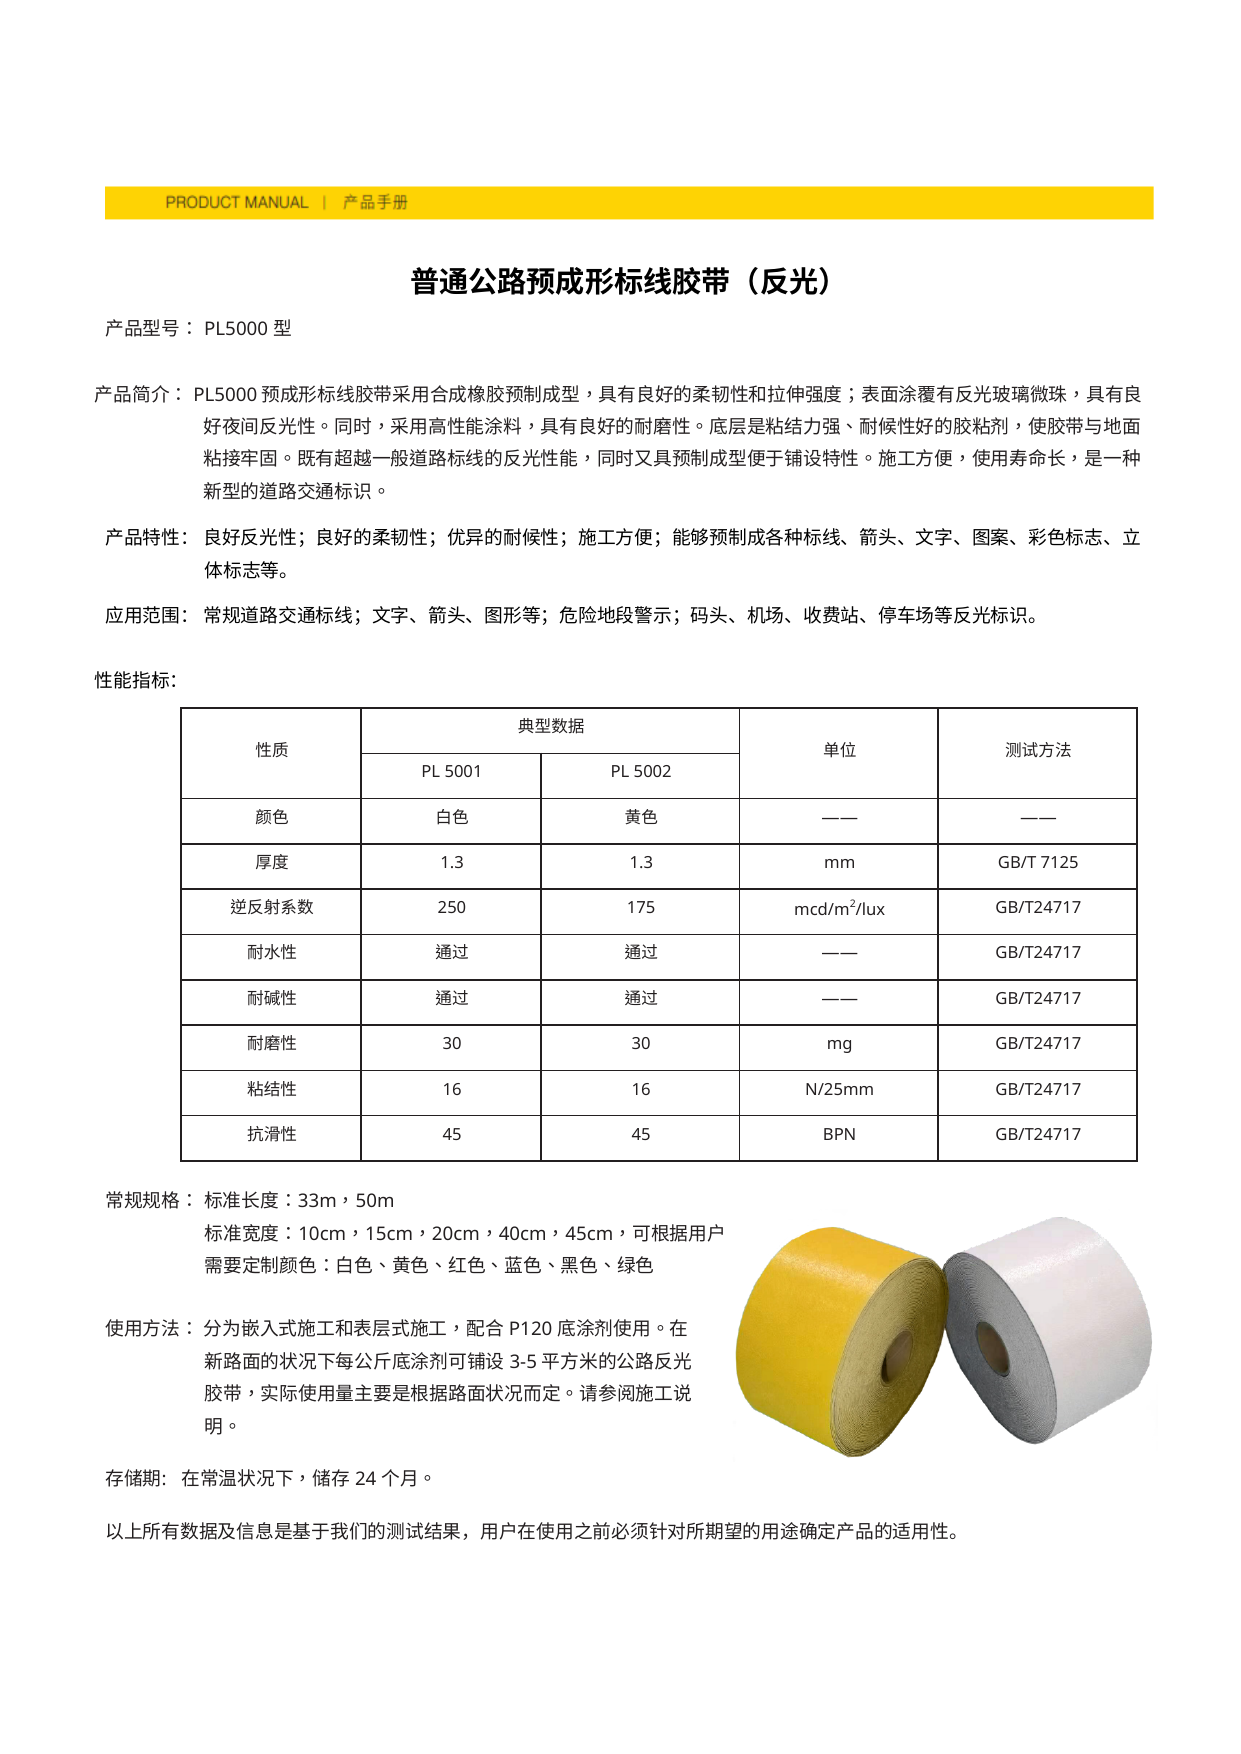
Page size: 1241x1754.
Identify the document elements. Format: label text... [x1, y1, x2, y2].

table_cell GB/T 7125 [939, 845, 1136, 888]
table_cell 175 [542, 890, 739, 933]
table_cell BPN [740, 1116, 937, 1160]
table_cell PL 5001 [362, 754, 540, 798]
table_header 性质 [182, 709, 360, 798]
picture [732, 1209, 1158, 1462]
table_cell —— [939, 799, 1136, 843]
table_cell 颜色 [182, 799, 360, 843]
table_cell 1.3 [362, 845, 540, 888]
table_cell mm [740, 845, 937, 888]
table_cell 耐磨性 [182, 1026, 360, 1069]
table_header 单位 [740, 709, 937, 798]
text 常规规格： 标准长度：33m，50m [105, 1183, 1152, 1216]
table_cell 通过 [542, 981, 739, 1024]
table_cell 逆反射系数 [182, 890, 360, 933]
table_cell —— [740, 935, 937, 979]
text 产品特性： 良好反光性；良好的柔韧性；优异的耐候性；施工方便；能够预制成各种标线、箭头、文字、图案、彩色标志、立体标志等。 [105, 520, 1148, 585]
table_cell 通过 [362, 981, 540, 1024]
table_cell 通过 [542, 935, 739, 979]
subtitle 普通公路预成形标线胶带（反光） [105, 231, 1152, 312]
table_cell 250 [362, 890, 540, 933]
table_cell —— [740, 981, 937, 1024]
table_cell PL 5002 [542, 754, 739, 798]
table_cell 黄色 [542, 799, 739, 843]
table_cell GB/T24717 [939, 1071, 1136, 1115]
table_cell GB/T24717 [939, 890, 1136, 933]
table_cell 30 [362, 1026, 540, 1069]
table_header 典型数据 [362, 709, 739, 752]
table_header 测试方法 [939, 709, 1136, 798]
table_cell 30 [542, 1026, 739, 1069]
table_cell 45 [542, 1116, 739, 1160]
table_cell 耐碱性 [182, 981, 360, 1024]
table_cell 16 [362, 1071, 540, 1115]
table_cell 45 [362, 1116, 540, 1160]
text 使用方法： 分为嵌入式施工和表层式施工，配合 P120 底涂剂使用。在新路面的状况下每公斤底涂剂可铺设 3-5 平方米的公路反光胶带，实际使用量主要是根据路面状况而定。请参阅施工说明。 [105, 1312, 704, 1442]
text 产品简介： PL5000预成形标线胶带采用合成橡胶预制成型，具有良好的柔韧性和拉伸强度；表面涂覆有反光玻璃微珠，具有良好夜间反光性。同时，采用高性能涂料，具有良好的耐磨性。底层是粘结力强、耐候性好的胶粘剂，使胶带与地面粘接牢固。既有超越一般道路标线的反光性能，同时又具预制成型便于铺设特性。施工方便，使用寿命长，是一种新型的道路交通标识。 [88, 377, 1152, 507]
table_cell GB/T24717 [939, 935, 1136, 979]
picture [105, 182, 1154, 231]
table_cell mcd/m2/lux [740, 890, 937, 933]
table_cell 粘结性 [182, 1071, 360, 1115]
table_cell GB/T24717 [939, 1026, 1136, 1069]
table_cell GB/T24717 [939, 1116, 1136, 1160]
text 以上所有数据及信息是基于我们的测试结果，用户在使用之前必须针对所期望的用途确定产品的适用性。 [105, 1514, 1152, 1547]
table_cell —— [740, 799, 937, 843]
text 产品型号： PL5000 型 [105, 312, 1152, 344]
table_cell N/25mm [740, 1071, 937, 1115]
text 存储期: 在常温状况下，储存 24 个月。 [105, 1462, 1152, 1494]
text 标准宽度：10cm，15cm，20cm，40cm，45cm，可根据用户需要定制颜色：白色、黄色、红色、蓝色、黑色、绿色 [204, 1216, 736, 1281]
table_cell 16 [542, 1071, 739, 1115]
table_cell 耐水性 [182, 935, 360, 979]
table_cell 厚度 [182, 845, 360, 888]
table_cell GB/T24717 [939, 981, 1136, 1024]
text 性能指标： [88, 663, 1152, 696]
table_cell 白色 [362, 799, 540, 843]
table_cell 1.3 [542, 845, 739, 888]
table_cell mg [740, 1026, 937, 1069]
table_cell 通过 [362, 935, 540, 979]
text 应用范围： 常规道路交通标线；文字、箭头、图形等；危险地段警示；码头、机场、收费站、停车场等反光标识。 [105, 598, 1148, 631]
table_cell 抗滑性 [182, 1116, 360, 1160]
